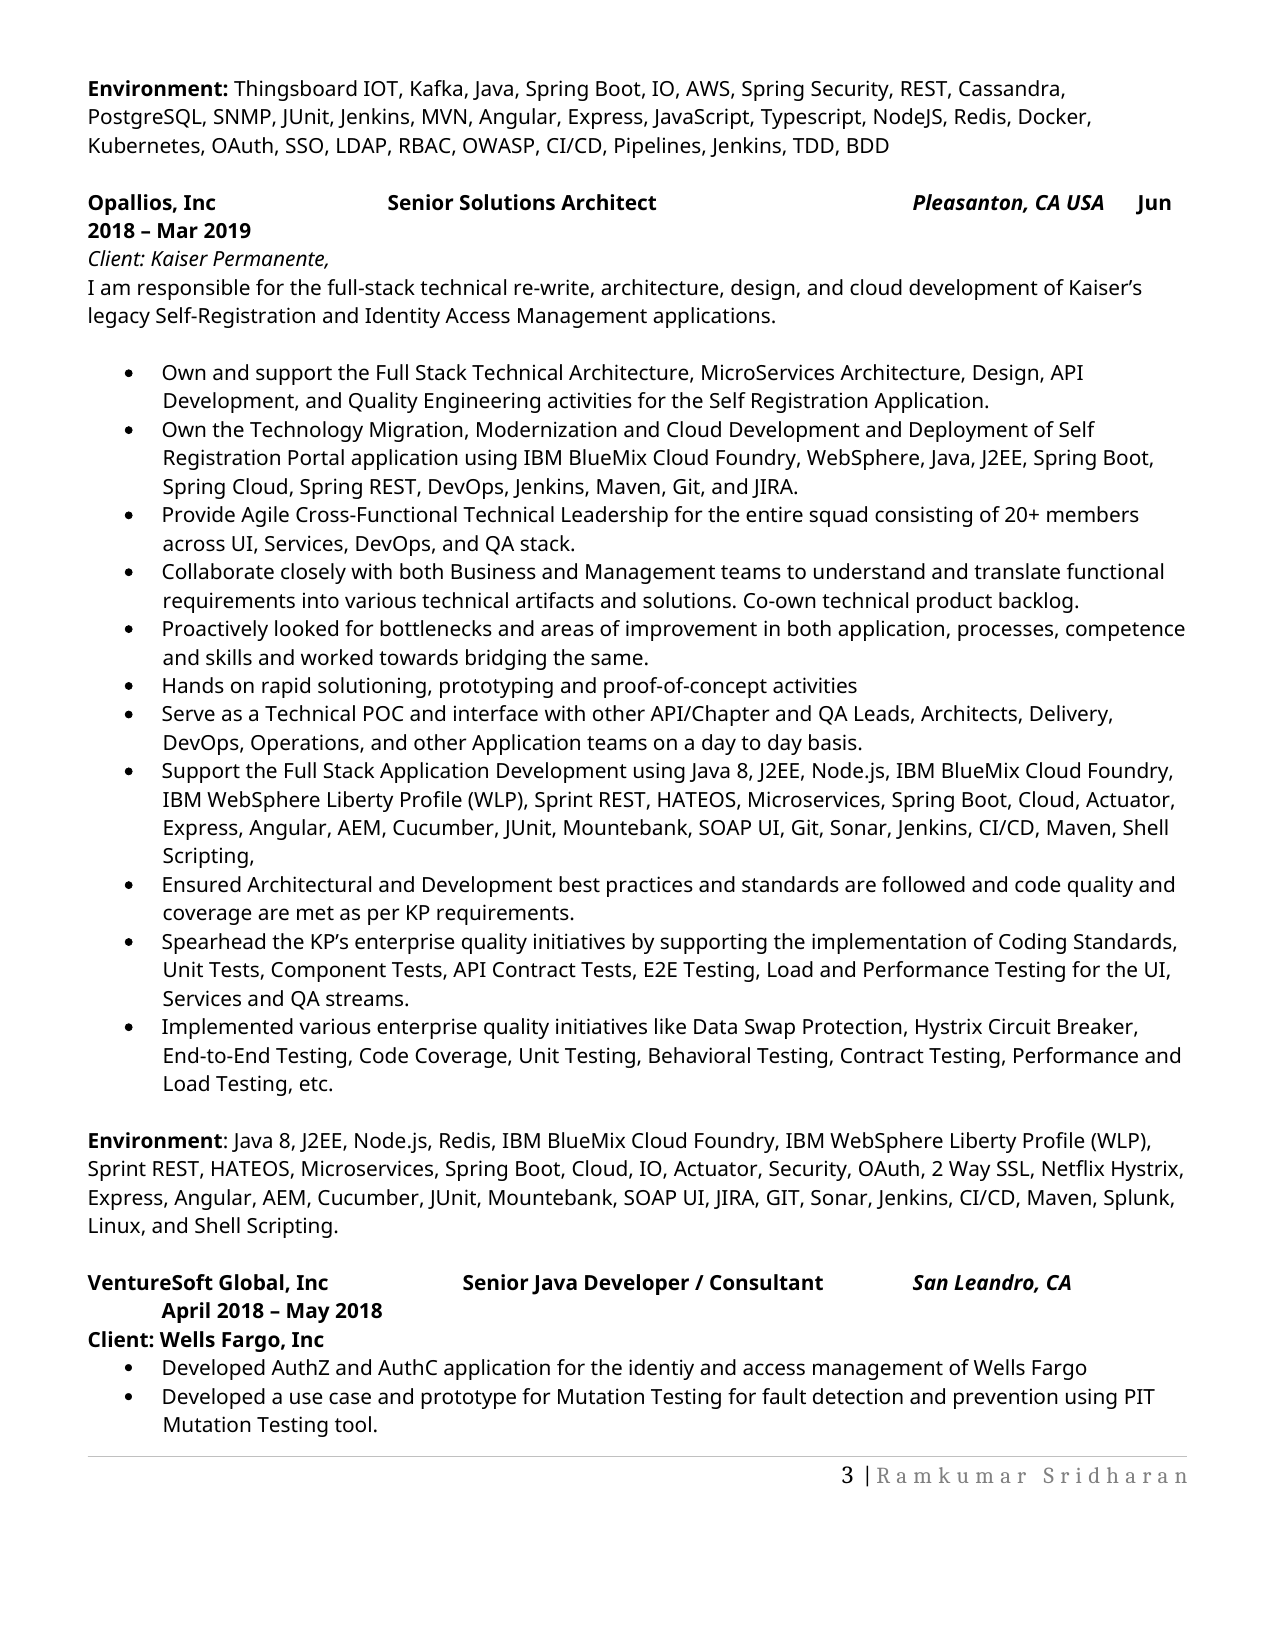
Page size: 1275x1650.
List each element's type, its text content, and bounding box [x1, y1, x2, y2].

list Hands on rapid solutioning, prototyping and proof-of-concept activities [125, 671, 1187, 699]
list Collaborate closely with both Business and Management teams to understand and translate functional requirements into various technical artifacts and solutions. Co-own technical product backlog. [125, 557, 1187, 614]
text Opallios, Inc Senior Solutions Architect Pleasanton, CA USA Jun 2018 – Mar 2019 [87, 188, 1187, 244]
text VentureSoft Global, Inc Senior Java Developer / Consultant San Leandro, CA April 2018 – May 2018 [87, 1268, 1187, 1325]
list Support the Full Stack Application Development using Java 8, J2EE, Node.js, IBM BlueMix Cloud Foundry, IBM WebSphere Liberty Profile (WLP), Sprint REST, HATEOS, Microservices, Spring Boot, Cloud, Actuator, Express, Angular, AEM, Cucumber, JUnit, Mountebank, SOAP UI, Git, Sonar, Jenkins, CI/CD, Maven, Shell Scripting, [125, 756, 1187, 870]
list Developed AuthZ and AuthC application for the identiy and access management of Wells Fargo [125, 1353, 1187, 1382]
list Spearhead the KP’s enterprise quality initiatives by supporting the implementation of Coding Standards, Unit Tests, Component Tests, API Contract Tests, E2E Testing, Load and Performance Testing for the UI, Services and QA streams. [125, 927, 1187, 1012]
text Client: Kaiser Permanente, [87, 244, 1187, 273]
text Client: Wells Fargo, Inc [87, 1325, 1187, 1353]
list Serve as a Technical POC and interface with other API/Chapter and QA Leads, Architects, Delivery, DevOps, Operations, and other Application teams on a day to day basis. [125, 699, 1187, 756]
list Proactively looked for bottlenecks and areas of improvement in both application, processes, competence and skills and worked towards bridging the same. [125, 614, 1187, 671]
text I am responsible for the full-stack technical re-write, architecture, design, and cloud development of Kaiser’s legacy Self-Registration and Identity Access Management applications. [87, 273, 1187, 330]
list Implemented various enterprise quality initiatives like Data Swap Protection, Hystrix Circuit Breaker, End-to-End Testing, Code Coverage, Unit Testing, Behavioral Testing, Contract Testing, Performance and Load Testing, etc. [125, 1012, 1187, 1098]
list Provide Agile Cross-Functional Technical Leadership for the entire squad consisting of 20+ members across UI, Services, DevOps, and QA stack. [125, 500, 1187, 557]
list Own the Technology Migration, Modernization and Cloud Development and Deployment of Self Registration Portal application using IBM BlueMix Cloud Foundry, WebSphere, Java, J2EE, Spring Boot, Spring Cloud, Spring REST, DevOps, Jenkins, Maven, Git, and JIRA. [125, 415, 1187, 500]
text Environment: Java 8, J2EE, Node.js, Redis, IBM BlueMix Cloud Foundry, IBM WebSphere Liberty Profile (WLP), Sprint REST, HATEOS, Microservices, Spring Boot, Cloud, IO, Actuator, Security, OAuth, 2 Way SSL, Netflix Hystrix, Express, Angular, AEM, Cucumber, JUnit, Mountebank, SOAP UI, JIRA, GIT, Sonar, Jenkins, CI/CD, Maven, Splunk, Linux, and Shell Scripting. [87, 1126, 1187, 1240]
list Developed a use case and prototype for Mutation Testing for fault detection and prevention using PIT Mutation Testing tool. [125, 1382, 1187, 1439]
list Own and support the Full Stack Technical Architecture, MicroServices Architecture, Design, API Development, and Quality Engineering activities for the Self Registration Application. [125, 358, 1187, 415]
list Ensured Architectural and Development best practices and standards are followed and code quality and coverage are met as per KP requirements. [125, 870, 1187, 927]
text Environment: Thingsboard IOT, Kafka, Java, Spring Boot, IO, AWS, Spring Security, REST, Cassandra, PostgreSQL, SNMP, JUnit, Jenkins, MVN, Angular, Express, JavaScript, Typescript, NodeJS, Redis, Docker, Kubernetes, OAuth, SSO, LDAP, RBAC, OWASP, CI/CD, Pipelines, Jenkins, TDD, BDD [87, 74, 1187, 159]
